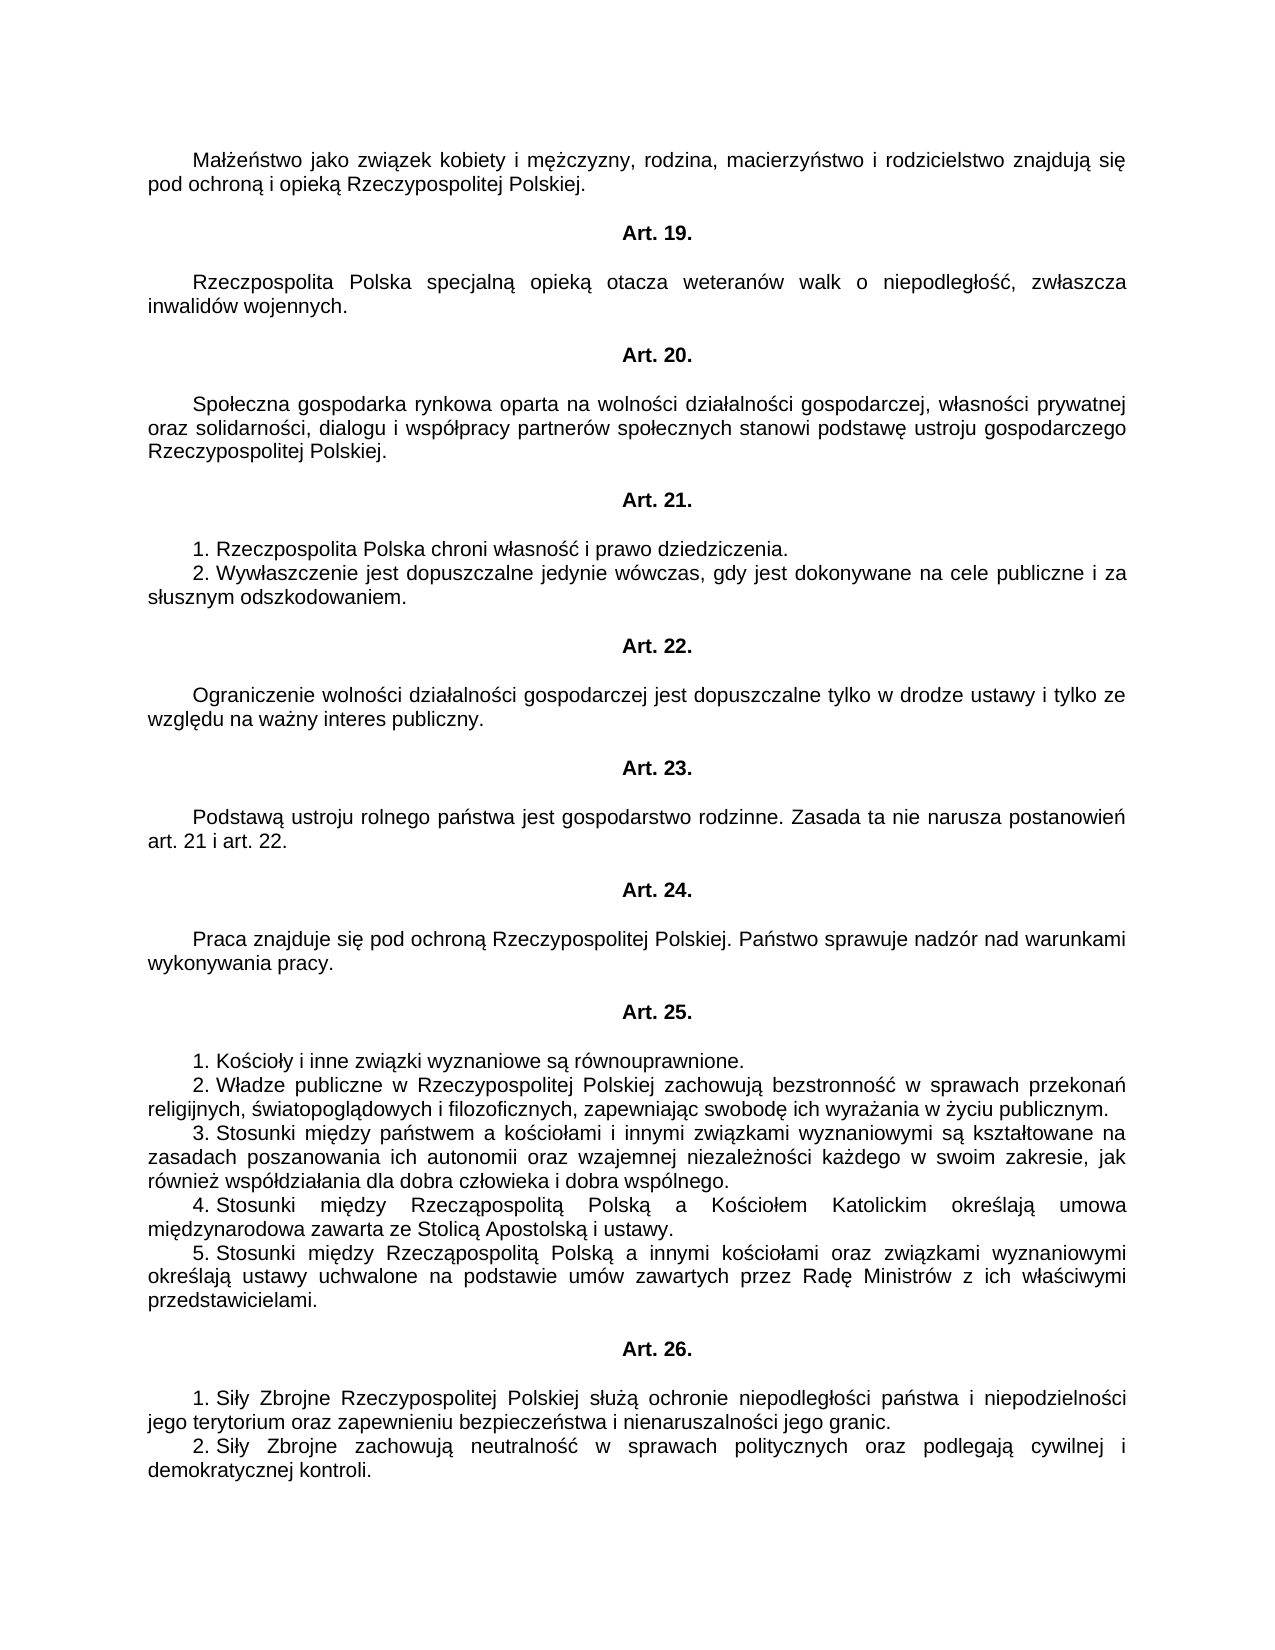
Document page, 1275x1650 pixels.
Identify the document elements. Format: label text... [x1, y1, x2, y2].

text Art. 25. [148, 1000, 1127, 1024]
text 4. Stosunki między Rzecząpospolitą Polską a Kościołem Katolickim określają umowa międzynarodowa zawarta ze Stolicą Apostolską i ustawy. [148, 1192, 1127, 1240]
text Praca znajduje się pod ochroną Rzeczypospolitej Polskiej. Państwo sprawuje nadzór nad warunkami wykonywania pracy. [148, 927, 1127, 975]
text Małżeństwo jako związek kobiety i mężczyzny, rodzina, macierzyństwo i rodzicielstwo znajdują się pod ochroną i opieką Rzeczypospolitej Polskiej. [148, 148, 1127, 196]
text 2. Siły Zbrojne zachowują neutralność w sprawach politycznych oraz podlegają cywilnej i demokratycznej kontroli. [148, 1434, 1127, 1482]
text Podstawą ustroju rolnego państwa jest gospodarstwo rodzinne. Zasada ta nie narusza postanowień art. 21 i art. 22. [148, 805, 1127, 853]
text Rzeczpospolita Polska specjalną opieką otacza weteranów walk o niepodległość, zwłaszcza inwalidów wojennych. [148, 269, 1127, 317]
text Art. 24. [148, 878, 1127, 902]
text Art. 26. [148, 1337, 1127, 1361]
text 1. Siły Zbrojne Rzeczypospolitej Polskiej służą ochronie niepodległości państwa i niepodzielności jego terytorium oraz zapewnieniu bezpieczeństwa i nienaruszalności jego granic. [148, 1386, 1127, 1434]
text Art. 23. [148, 756, 1127, 780]
text Ograniczenie wolności działalności gospodarczej jest dopuszczalne tylko w drodze ustawy i tylko ze względu na ważny interes publiczny. [148, 683, 1127, 731]
text Art. 20. [148, 342, 1127, 366]
text Społeczna gospodarka rynkowa oparta na wolności działalności gospodarczej, własności prywatnej oraz solidarności, dialogu i współpracy partnerów społecznych stanowi podstawę ustroju gospodarczego Rzeczypospolitej Polskiej. [148, 391, 1127, 463]
text 1. Kościoły i inne związki wyznaniowe są równouprawnione. [148, 1049, 1127, 1073]
text 2. Wywłaszczenie jest dopuszczalne jedynie wówczas, gdy jest dokonywane na cele publiczne i za słusznym odszkodowaniem. [148, 561, 1127, 609]
text 3. Stosunki między państwem a kościołami i innymi związkami wyznaniowymi są kształtowane na zasadach poszanowania ich autonomii oraz wzajemnej niezależności każdego w swoim zakresie, jak również współdziałania dla dobra człowieka i dobra wspólnego. [148, 1121, 1127, 1192]
text 2. Władze publiczne w Rzeczypospolitej Polskiej zachowują bezstronność w sprawach przekonań religijnych, światopoglądowych i filozoficznych, zapewniając swobodę ich wyrażania w życiu publicznym. [148, 1073, 1127, 1121]
text 5. Stosunki między Rzecząpospolitą Polską a innymi kościołami oraz związkami wyznaniowymi określają ustawy uchwalone na podstawie umów zawartych przez Radę Ministrów z ich właściwymi przedstawicielami. [148, 1240, 1127, 1312]
text Art. 21. [148, 488, 1127, 512]
text Art. 22. [148, 634, 1127, 658]
text 1. Rzeczpospolita Polska chroni własność i prawo dziedziczenia. [148, 537, 1127, 561]
text Art. 19. [148, 221, 1127, 244]
